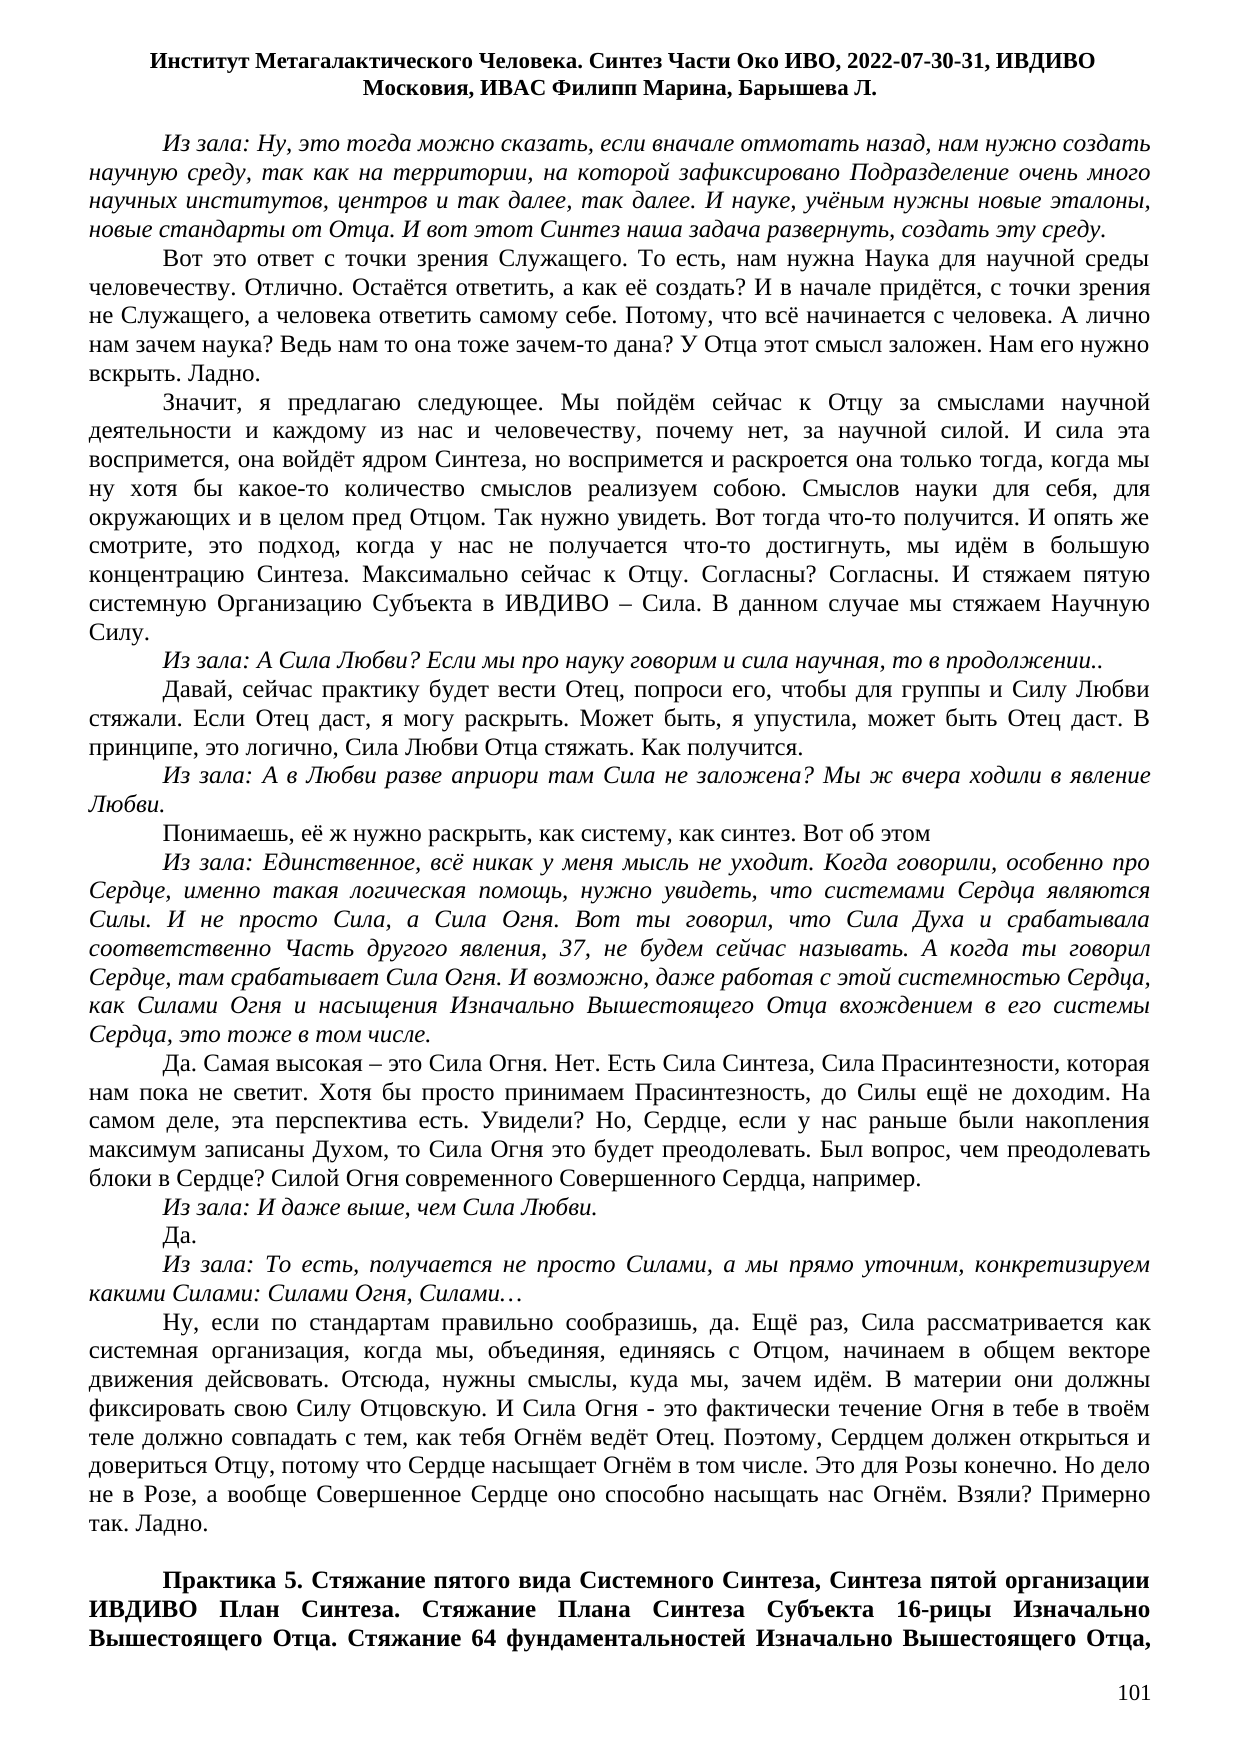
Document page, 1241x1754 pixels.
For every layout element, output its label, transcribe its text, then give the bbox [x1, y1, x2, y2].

text Вот это ответ с точки зрения Служащего. То есть, нам нужна Наука для научной среды человечеству. Отлично. Остаётся ответить, а как её создать? И в начале придётся, с точки зрения не Служащего, а человека ответить самому себе. Потому, что всё начинается с человека. А лично нам зачем наука? Ведь нам то она тоже зачем-то дана? У Отца этот смысл заложен. Нам его нужно вскрыть. Ладно. [89, 243, 1152, 387]
text Да. [89, 1221, 1152, 1249]
text Из зала: А Сила Любви? Если мы про науку говорим и сила научная, то в продолжении.. [89, 646, 1152, 674]
text Ну, если по стандартам правильно сообразишь, да. Ещё раз, Сила рассматривается как системная организация, когда мы, объединяя, единяясь с Отцом, начинаем в общем векторе движения дейсвовать. Отсюда, нужны смыслы, куда мы, зачем идём. В материи они должны фиксировать свою Силу Отцовскую. И Сила Огня - это фактически течение Огня в тебе в твоём теле должно совпадать с тем, как тебя Огнём ведёт Отец. Поэтому, Сердцем должен открыться и довериться Отцу, потому что Сердце насыщает Огнём в том числе. Это для Розы конечно. Но дело не в Розе, а вообще Совершенное Сердце оно способно насыщать нас Огнём. Взяли? Примерно так. Ладно. [89, 1307, 1152, 1537]
text Из зала: Единственное, всё никак у меня мысль не уходит. Когда говорили, особенно про Сердце, именно такая логическая помощь, нужно увидеть, что системами Сердца являются Силы. И не просто Сила, а Сила Огня. Вот ты говорил, что Сила Духа и срабатывала соответственно Часть другого явления, 37, не будем сейчас называть. А когда ты говорил Сердце, там срабатывает Сила Огня. И возможно, даже работая с этой системностью Сердца, как Силами Огня и насыщения Изначально Вышестоящего Отца вхождением в его системы Сердца, это тоже в том числе. [89, 847, 1152, 1048]
text Из зала: То есть, получается не просто Силами, а мы прямо уточним, конкретизируем какими Силами: Силами Огня, Силами… [89, 1249, 1152, 1307]
text Из зала: И даже выше, чем Сила Любви. [89, 1192, 1152, 1221]
text Значит, я предлагаю следующее. Мы пойдём сейчас к Отцу за смыслами научной деятельности и каждому из нас и человечеству, почему нет, за научной силой. И сила эта воспримется, она войдёт ядром Синтеза, но воспримется и раскроется она только тогда, когда мы ну хотя бы какое-то количество смыслов реализуем собою. Смыслов науки для себя, для окружающих и в целом пред Отцом. Так нужно увидеть. Вот тогда что-то получится. И опять же смотрите, это подход, когда у нас не получается что-то достигнуть, мы идём в большую концентрацию Синтеза. Максимально сейчас к Отцу. Согласны? Согласны. И стяжаем пятую системную Организацию Субъекта в ИВДИВО – Сила. В данном случае мы стяжаем Научную Силу. [89, 387, 1152, 646]
text Да. Самая высокая – это Сила Огня. Нет. Есть Сила Синтеза, Сила Прасинтезности, которая нам пока не светит. Хотя бы просто принимаем Прасинтезность, до Силы ещё не доходим. На самом деле, эта перспектива есть. Увидели? Но, Сердце, если у нас раньше были накопления максимум записаны Духом, то Сила Огня это будет преодолевать. Был вопрос, чем преодолевать блоки в Сердце? Силой Огня современного Совершенного Сердца, например. [89, 1048, 1152, 1192]
text Из зала: А в Любви разве априори там Сила не заложена? Мы ж вчера ходили в явление Любви. [89, 761, 1152, 818]
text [89, 1566, 1152, 1652]
text Понимаешь, её ж нужно раскрыть, как систему, как синтез. Вот об этом [89, 818, 1152, 847]
text Из зала: Ну, это тогда можно сказать, если вначале отмотать назад, нам нужно создать научную среду, так как на территории, на которой зафиксировано Подразделение очень много научных институтов, центров и так далее, так далее. И науке, учёным нужны новые эталоны, новые стандарты от Отца. И вот этот Синтез наша задача развернуть, создать эту среду. [89, 128, 1152, 243]
text Давай, сейчас практику будет вести Отец, попроси его, чтобы для группы и Силу Любви стяжали. Если Отец даст, я могу раскрыть. Может быть, я упустила, может быть Отец даст. В принципе, это логично, Сила Любви Отца стяжать. Как получится. [89, 674, 1152, 761]
